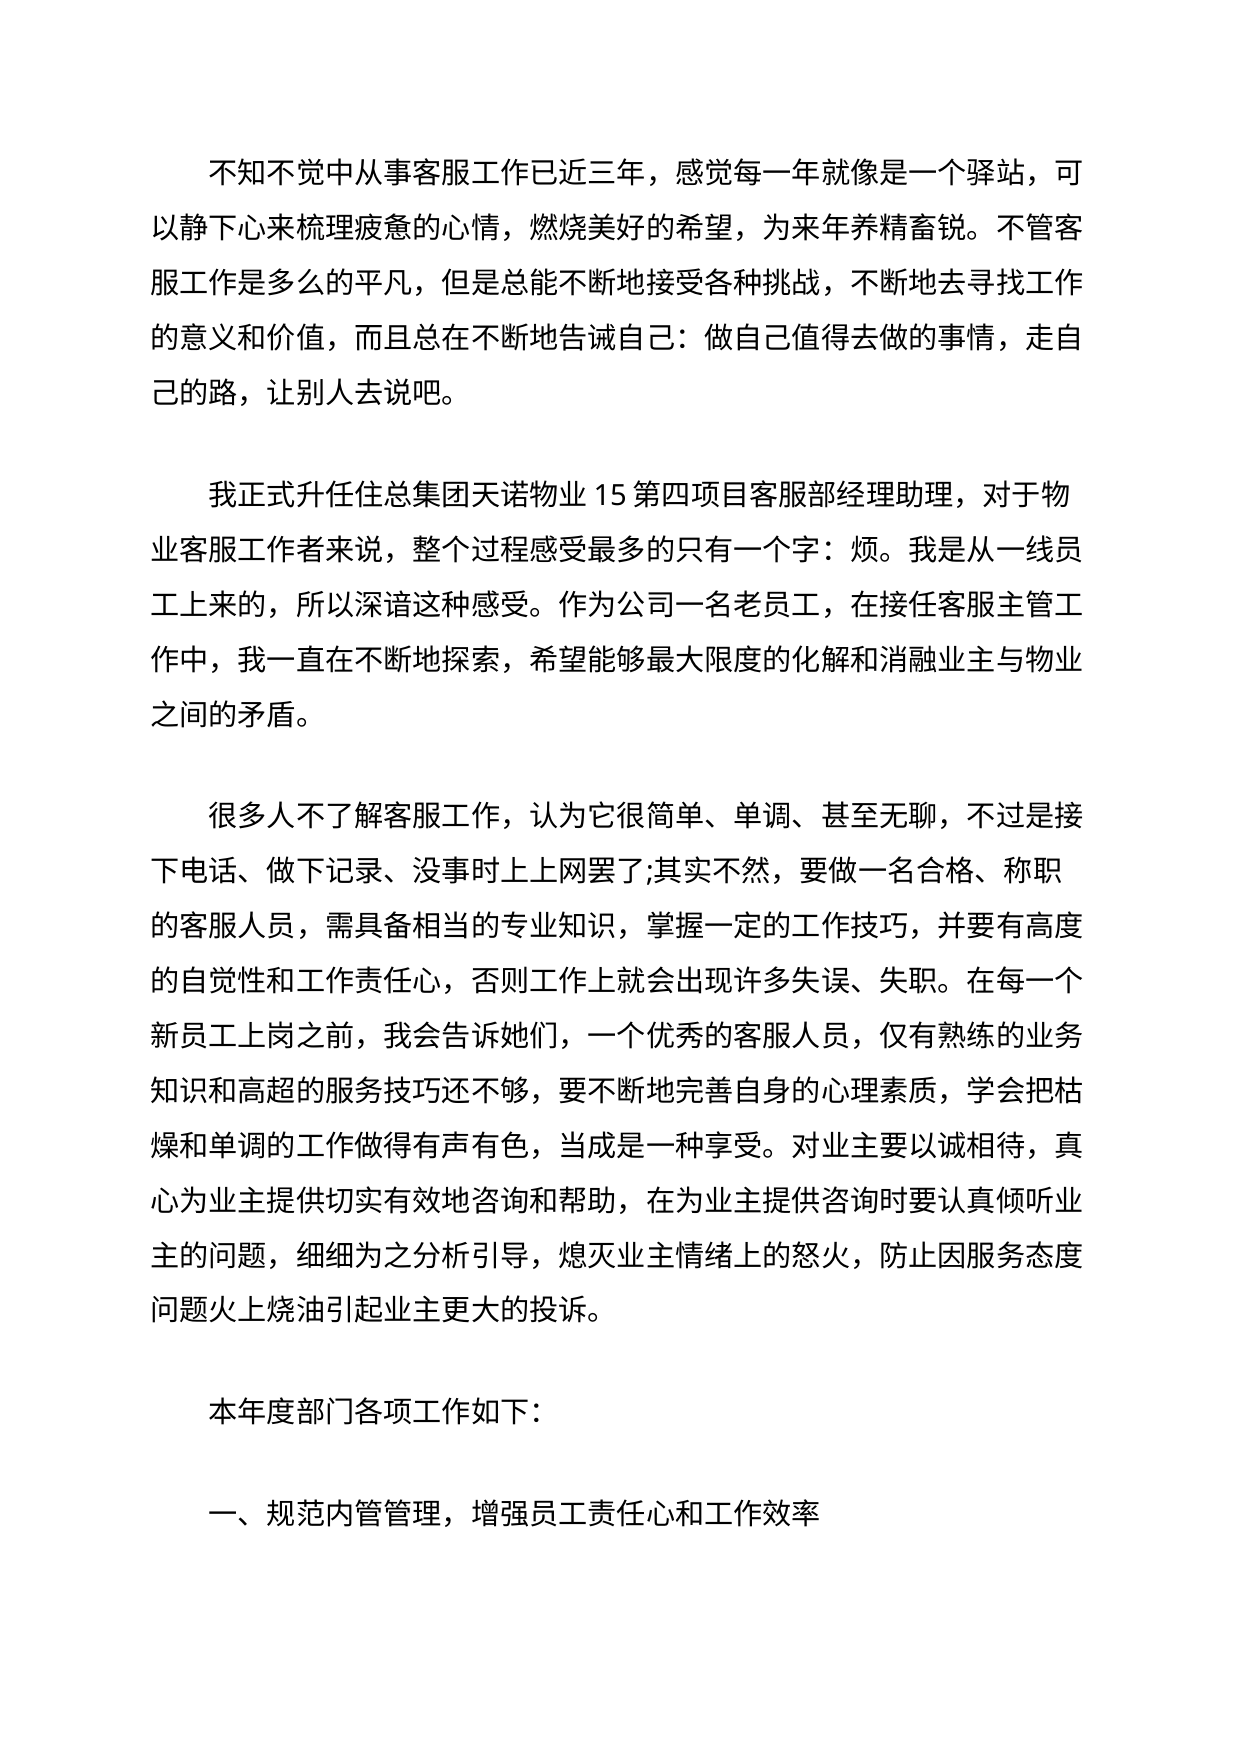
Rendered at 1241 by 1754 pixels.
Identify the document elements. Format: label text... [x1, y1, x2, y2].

text 我正式升任住总集团天诺物业15第四项目客服部经理助理，对于物业客服工作者来说，整个过程感受最多的只有一个字：烦。我是从一线员工上来的，所以深谙这种感受。作为公司一名老员工，在接任客服主管工作中，我一直在不断地探索，希望能够最大限度的化解和消融业主与物业之间的矛盾。 [150, 471, 1090, 733]
text 不知不觉中从事客服工作已近三年，感觉每一年就像是一个驿站，可以静下心来梳理疲惫的心情，燃烧美好的希望，为来年养精畜锐。不管客服工作是多么的平凡，但是总能不断地接受各种挑战，不断地去寻找工作的意义和价值，而且总在不断地告诫自己：做自己值得去做的事情，走自己的路，让别人去说吧。 [150, 150, 1090, 412]
text 很多人不了解客服工作，认为它很简单、单调、甚至无聊，不过是接下电话、做下记录、没事时上上网罢了;其实不然，要做一名合格、称职的客服人员，需具备相当的专业知识，掌握一定的工作技巧，并要有高度的自觉性和工作责任心，否则工作上就会出现许多失误、失职。在每一个新员工上岗之前，我会告诉她们，一个优秀的客服人员，仅有熟练的业务知识和高超的服务技巧还不够，要不断地完善自身的心理素质，学会把枯燥和单调的工作做得有声有色，当成是一种享受。对业主要以诚相待，真心为业主提供切实有效地咨询和帮助，在为业主提供咨询时要认真倾听业主的问题，细细为之分析引导，熄灭业主情绪上的怒火，防止因服务态度问题火上烧油引起业主更大的投诉。 [150, 793, 1090, 1329]
text 一、规范内管管理，增强员工责任心和工作效率 [150, 1491, 1090, 1533]
text 本年度部门各项工作如下： [150, 1389, 1090, 1431]
